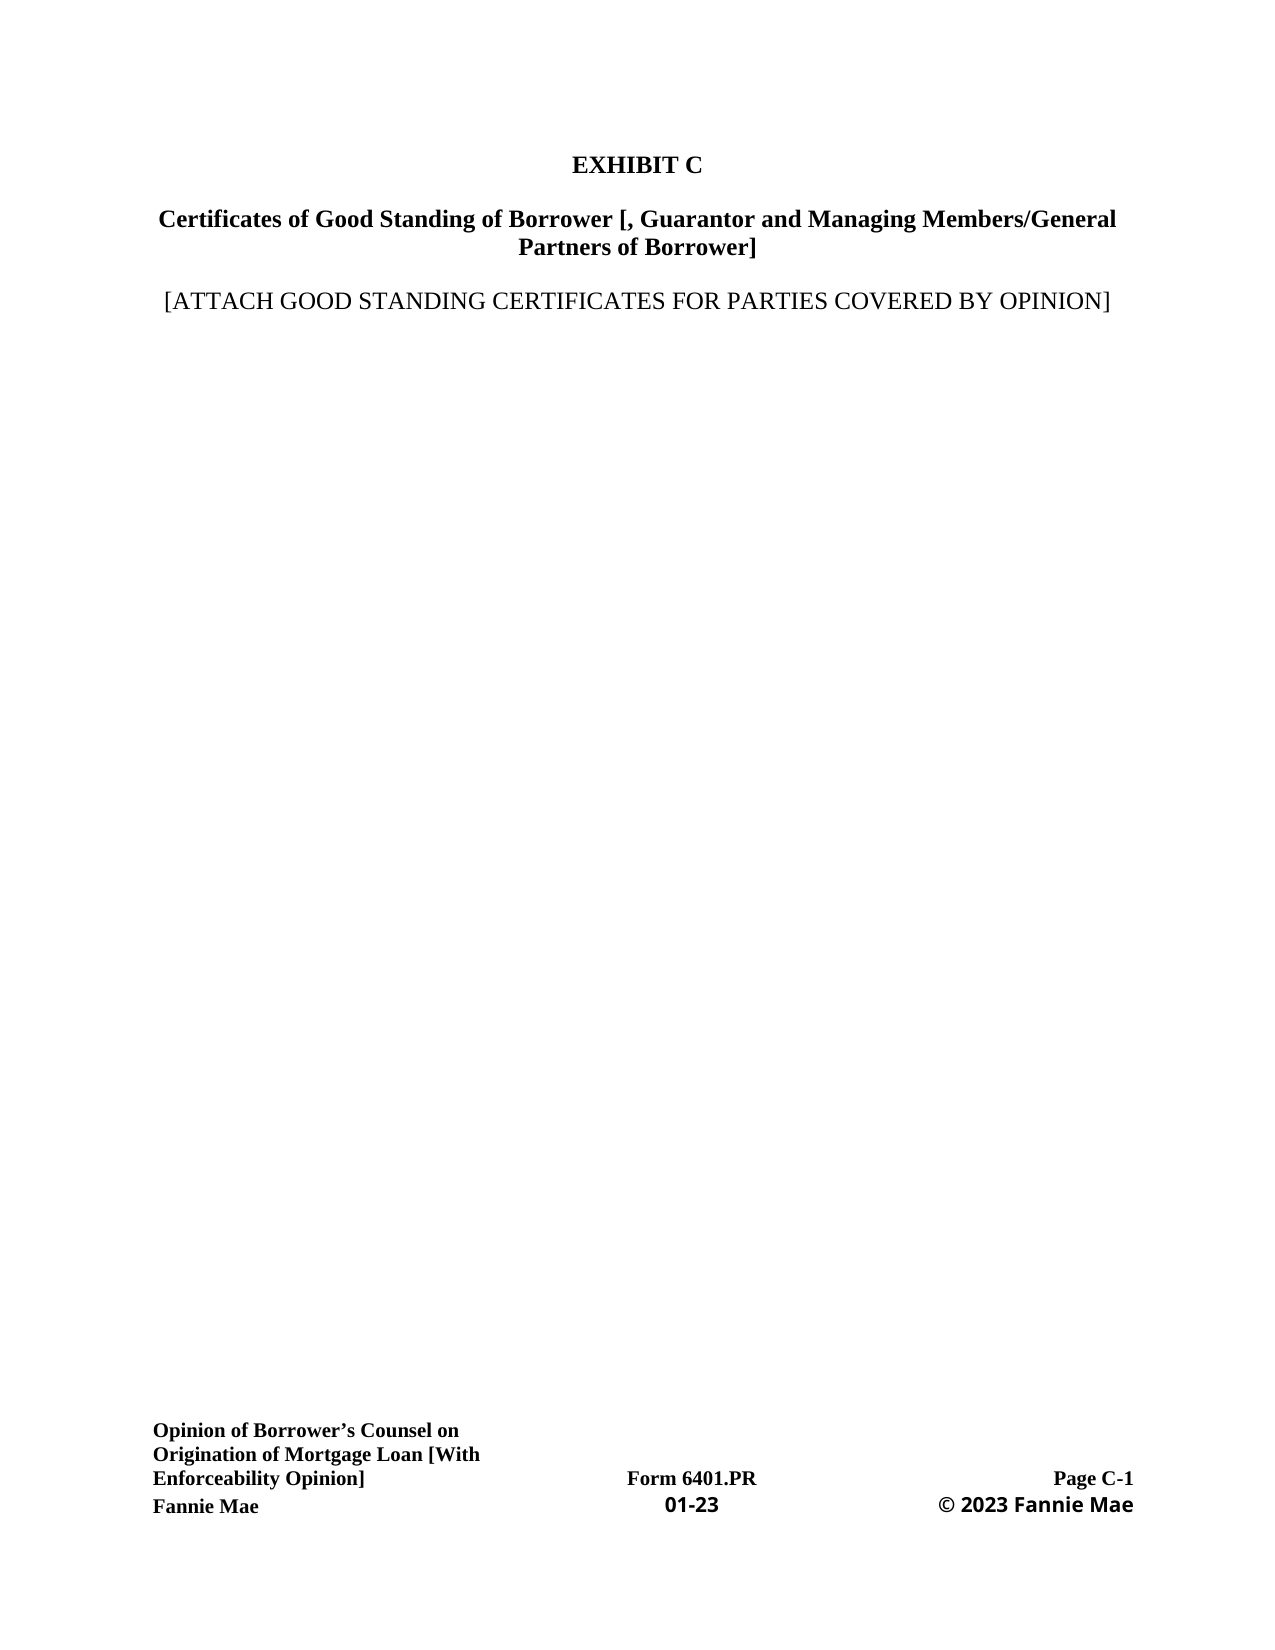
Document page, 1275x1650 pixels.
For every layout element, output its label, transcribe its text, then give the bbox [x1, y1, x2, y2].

text [ATTACH GOOD STANDING CERTIFICATES FOR PARTIES COVERED BY OPINION] [150, 286, 1125, 315]
text EXHIBIT C [150, 150, 1125, 179]
text Certificates of Good Standing of Borrower [, Guarantor and Managing Members/General Partners of Borrower] [150, 204, 1125, 261]
